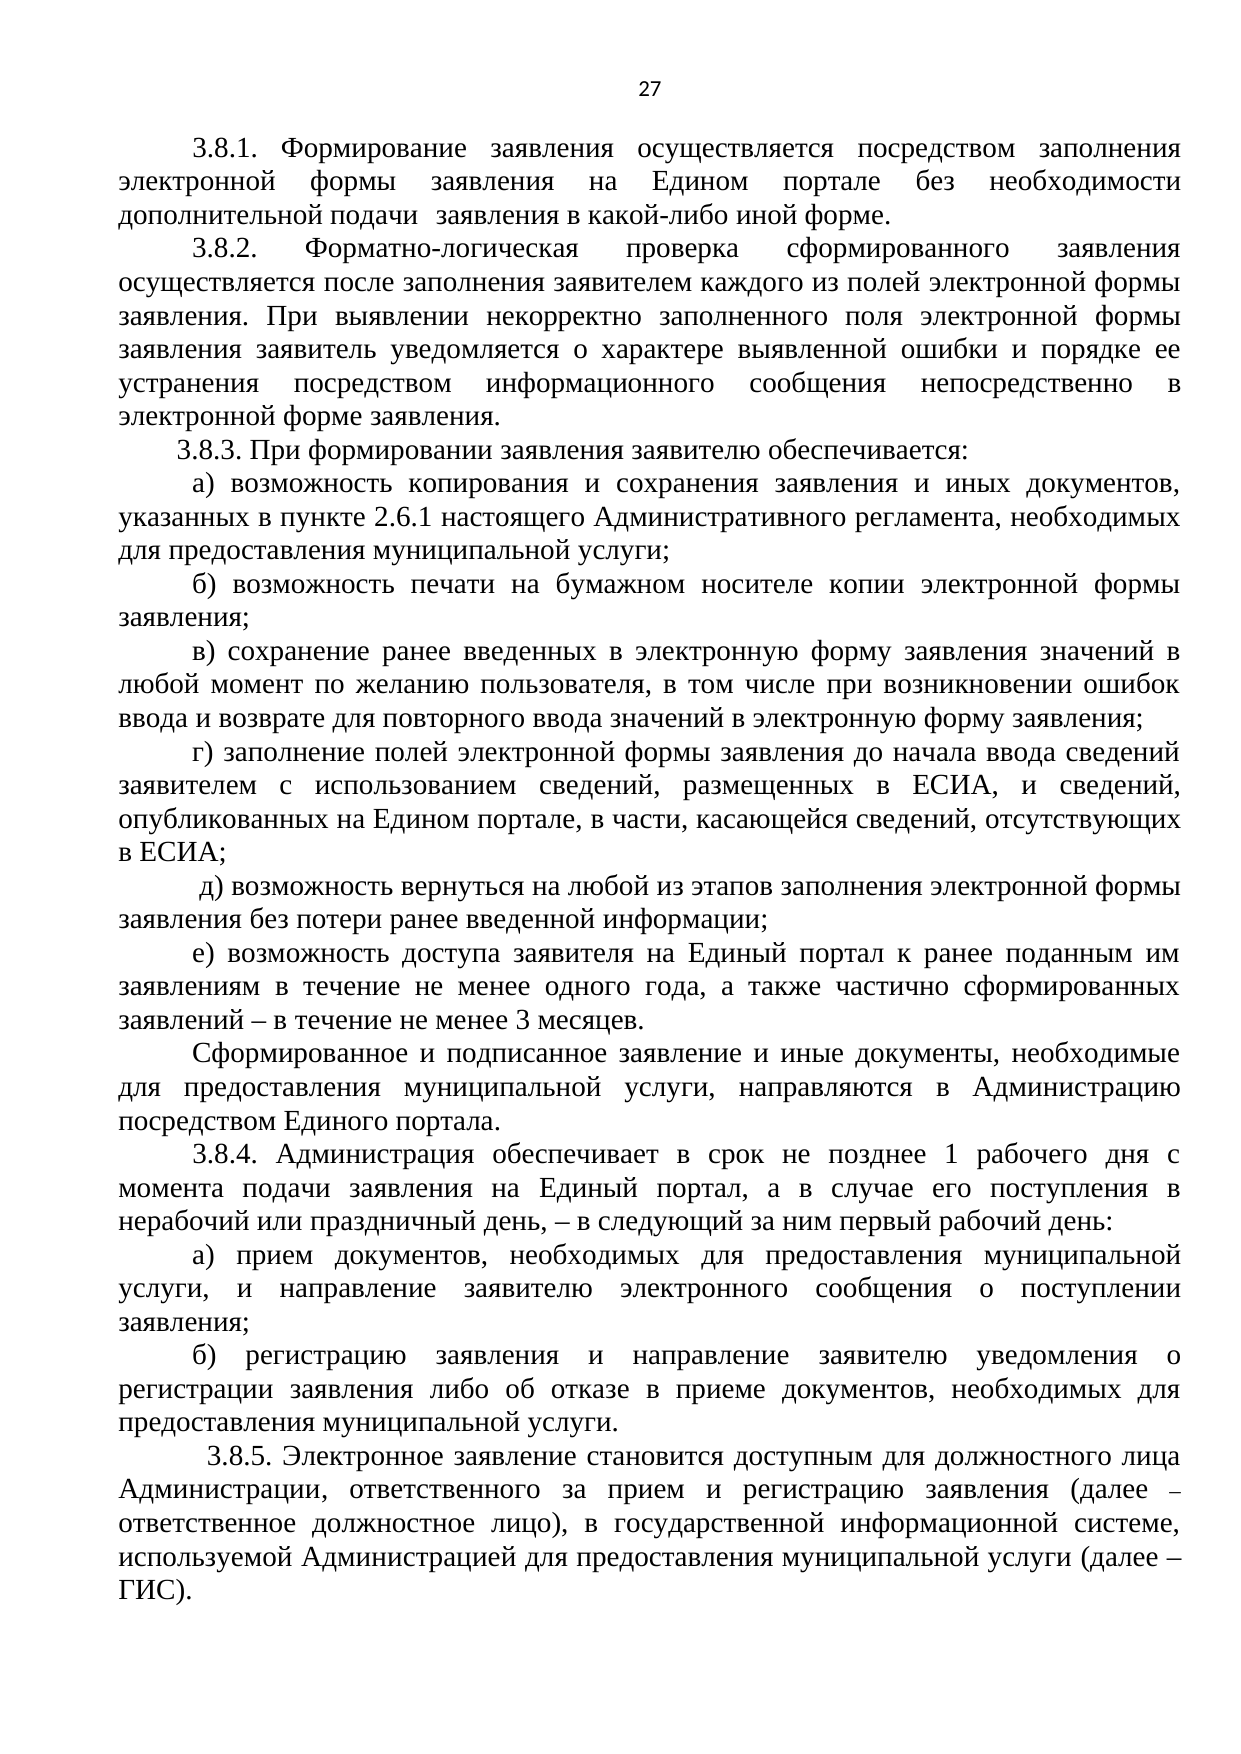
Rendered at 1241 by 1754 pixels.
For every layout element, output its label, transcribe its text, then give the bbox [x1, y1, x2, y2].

text а) возможность копирования и сохранения заявления и иных документов, указанных в пункте 2.6.1 настоящего Административного регламента, необходимых для предоставления муниципальной услуги; [118, 465, 1181, 566]
text д) возможность вернуться на любой из этапов заполнения электронной формы заявления без потери ранее введенной информации; [118, 868, 1181, 935]
text 3.8.2. Форматно-логическая проверка сформированного заявления осуществляется после заполнения заявителем каждого из полей электронной формы заявления. При выявлении некорректно заполненного поля электронной формы заявления заявитель уведомляется о характере выявленной ошибки и порядке ее устранения посредством информационного сообщения непосредственно в электронной форме заявления. [118, 231, 1181, 432]
text б) возможность печати на бумажном носителе копии электронной формы заявления; [118, 566, 1181, 633]
text 3.8.1. Формирование заявления осуществляется посредством заполнения электронной формы заявления на Едином портале без необходимости дополнительной подачи заявления в какой-либо иной форме. [118, 130, 1181, 231]
text е) возможность доступа заявителя на Единый портал к ранее поданным им заявлениям в течение не менее одного года, а также частично сформированных заявлений – в течение не менее 3 месяцев. [118, 935, 1181, 1036]
text 3.8.4. Администрация обеспечивает в срок не позднее 1 рабочего дня с момента подачи заявления на Единый портал, а в случае его поступления в нерабочий или праздничный день, – в следующий за ним первый рабочий день: [118, 1136, 1181, 1237]
text б) регистрацию заявления и направление заявителю уведомления о регистрации заявления либо об отказе в приеме документов, необходимых для предоставления муниципальной услуги. [118, 1337, 1181, 1438]
text в) сохранение ранее введенных в электронную форму заявления значений в любой момент по желанию пользователя, в том числе при возникновении ошибок ввода и возврате для повторного ввода значений в электронную форму заявления; [118, 633, 1181, 734]
text а) прием документов, необходимых для предоставления муниципальной услуги, и направление заявителю электронного сообщения о поступлении заявления; [118, 1237, 1181, 1337]
text Сформированное и подписанное заявление и иные документы, необходимые для предоставления муниципальной услуги, направляются в Администрацию посредством Единого портала. [118, 1036, 1181, 1136]
text 3.8.3. При формировании заявления заявителю обеспечивается: [118, 432, 1181, 465]
text г) заполнение полей электронной формы заявления до начала ввода сведений заявителем с использованием сведений, размещенных в ЕСИА, и сведений, опубликованных на Едином портале, в части, касающейся сведений, отсутствующих в ЕСИА; [118, 734, 1181, 868]
text 3.8.5. Электронное заявление становится доступным для должностного лица Администрации, ответственного за прием и регистрацию заявления (далее – ответственное должностное лицо), в государственной информационной системе, используемой Администрацией для предоставления муниципальной услуги (далее – ГИС). [118, 1438, 1181, 1606]
